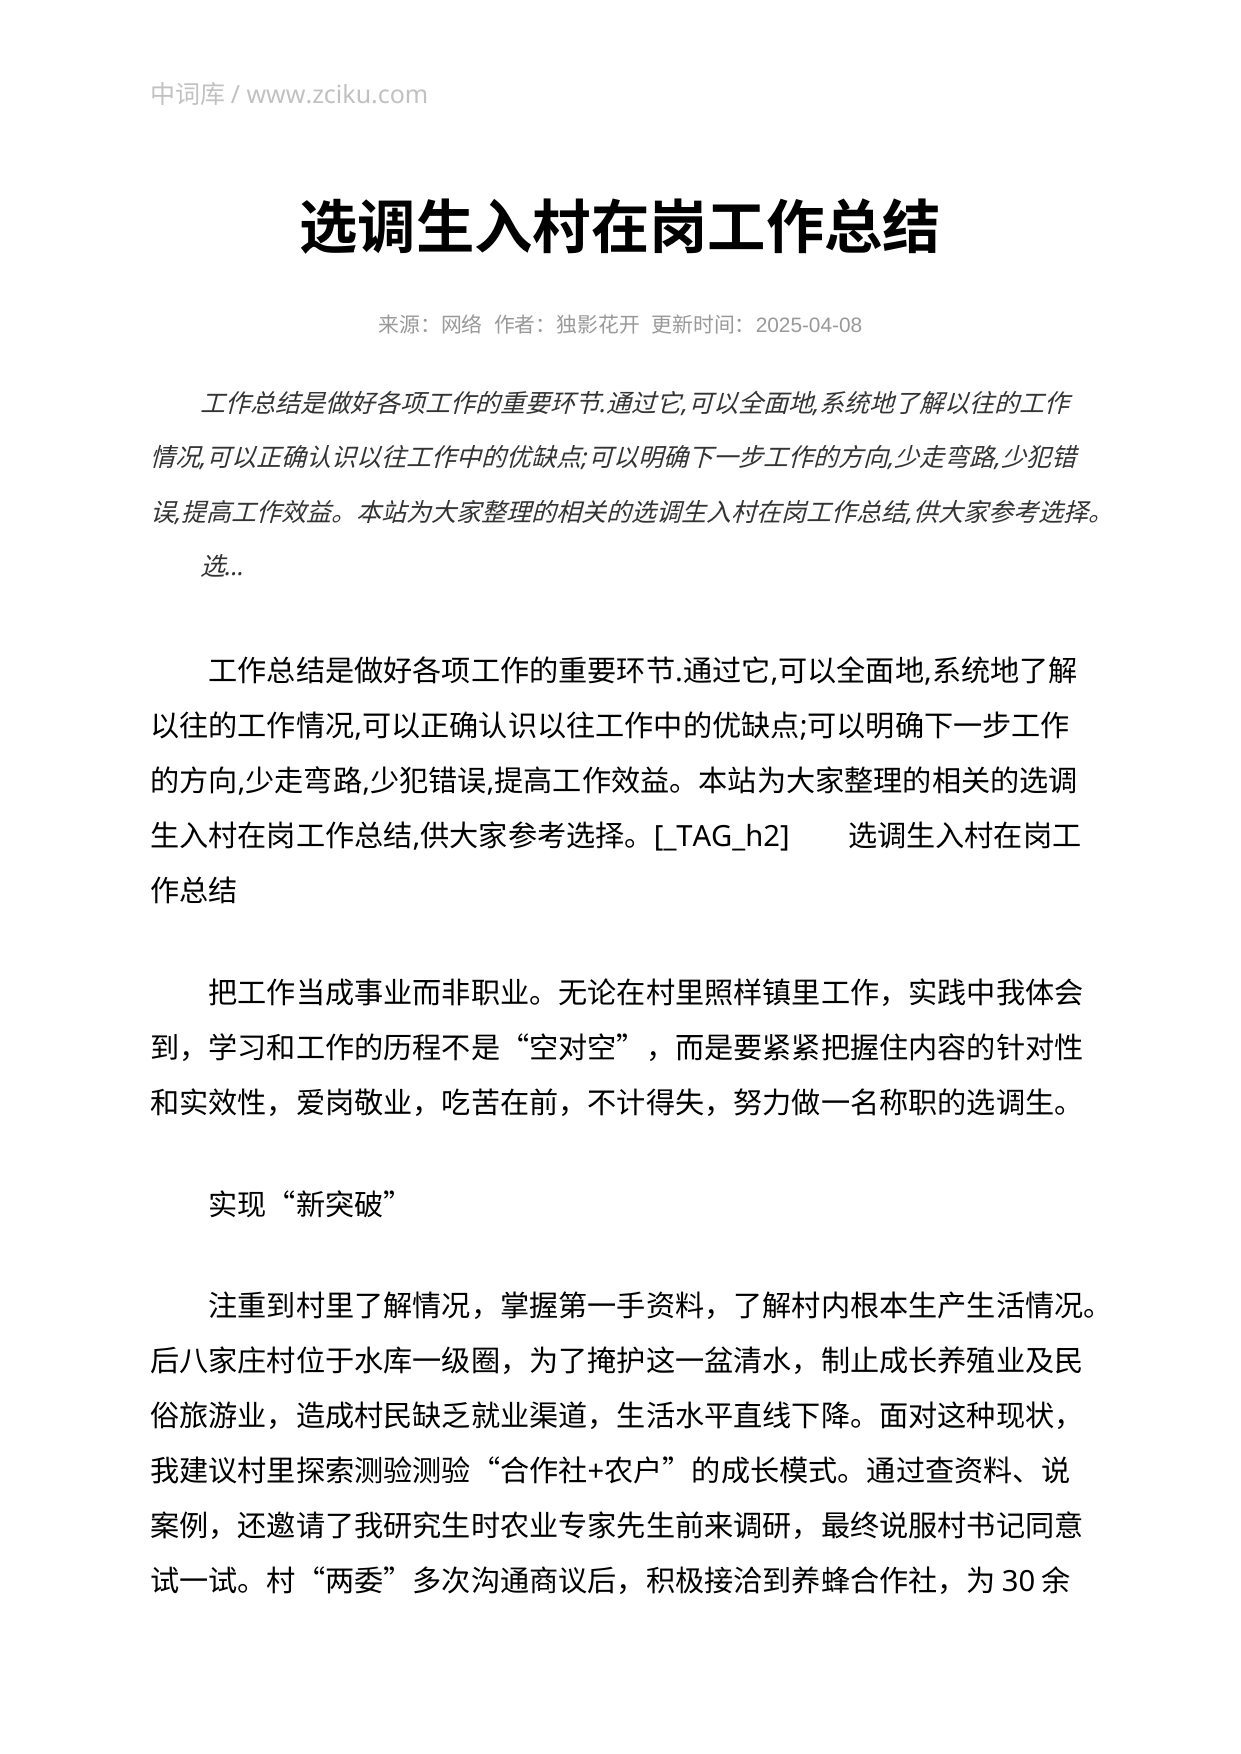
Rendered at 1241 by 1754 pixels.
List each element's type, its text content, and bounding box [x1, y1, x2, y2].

text 工作总结是做好各项工作的重要环节.通过它,可以全面地,系统地了解以往的工作情况,可以正确认识以往工作中的优缺点;可以明确下一步工作的方向,少走弯路,少犯错误,提高工作效益。本站为大家整理的相关的选调生入村在岗工作总结,供大家参考选择。 选... [150, 383, 1090, 583]
text 把工作当成事业而非职业。无论在村里照样镇里工作，实践中我体会到，学习和工作的历程不是“空对空”，而是要紧紧把握住内容的针对性和实效性，爱岗敬业，吃苦在前，不计得失，努力做一名称职的选调生。 [150, 969, 1090, 1122]
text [150, 1283, 1090, 1600]
text 实现“新突破” [150, 1181, 1090, 1223]
subtitle 选调生入村在岗工作总结 [150, 181, 1090, 266]
text 来源：网络 作者：独影花开 更新时间：2025-04-08 [150, 313, 1090, 337]
text 工作总结是做好各项工作的重要环节.通过它,可以全面地,系统地了解以往的工作情况,可以正确认识以往工作中的优缺点;可以明确下一步工作的方向,少走弯路,少犯错误,提高工作效益。本站为大家整理的相关的选调生入村在岗工作总结,供大家参考选择。[_TAG_h2] 选调生入村在岗工作总结 [150, 648, 1090, 910]
